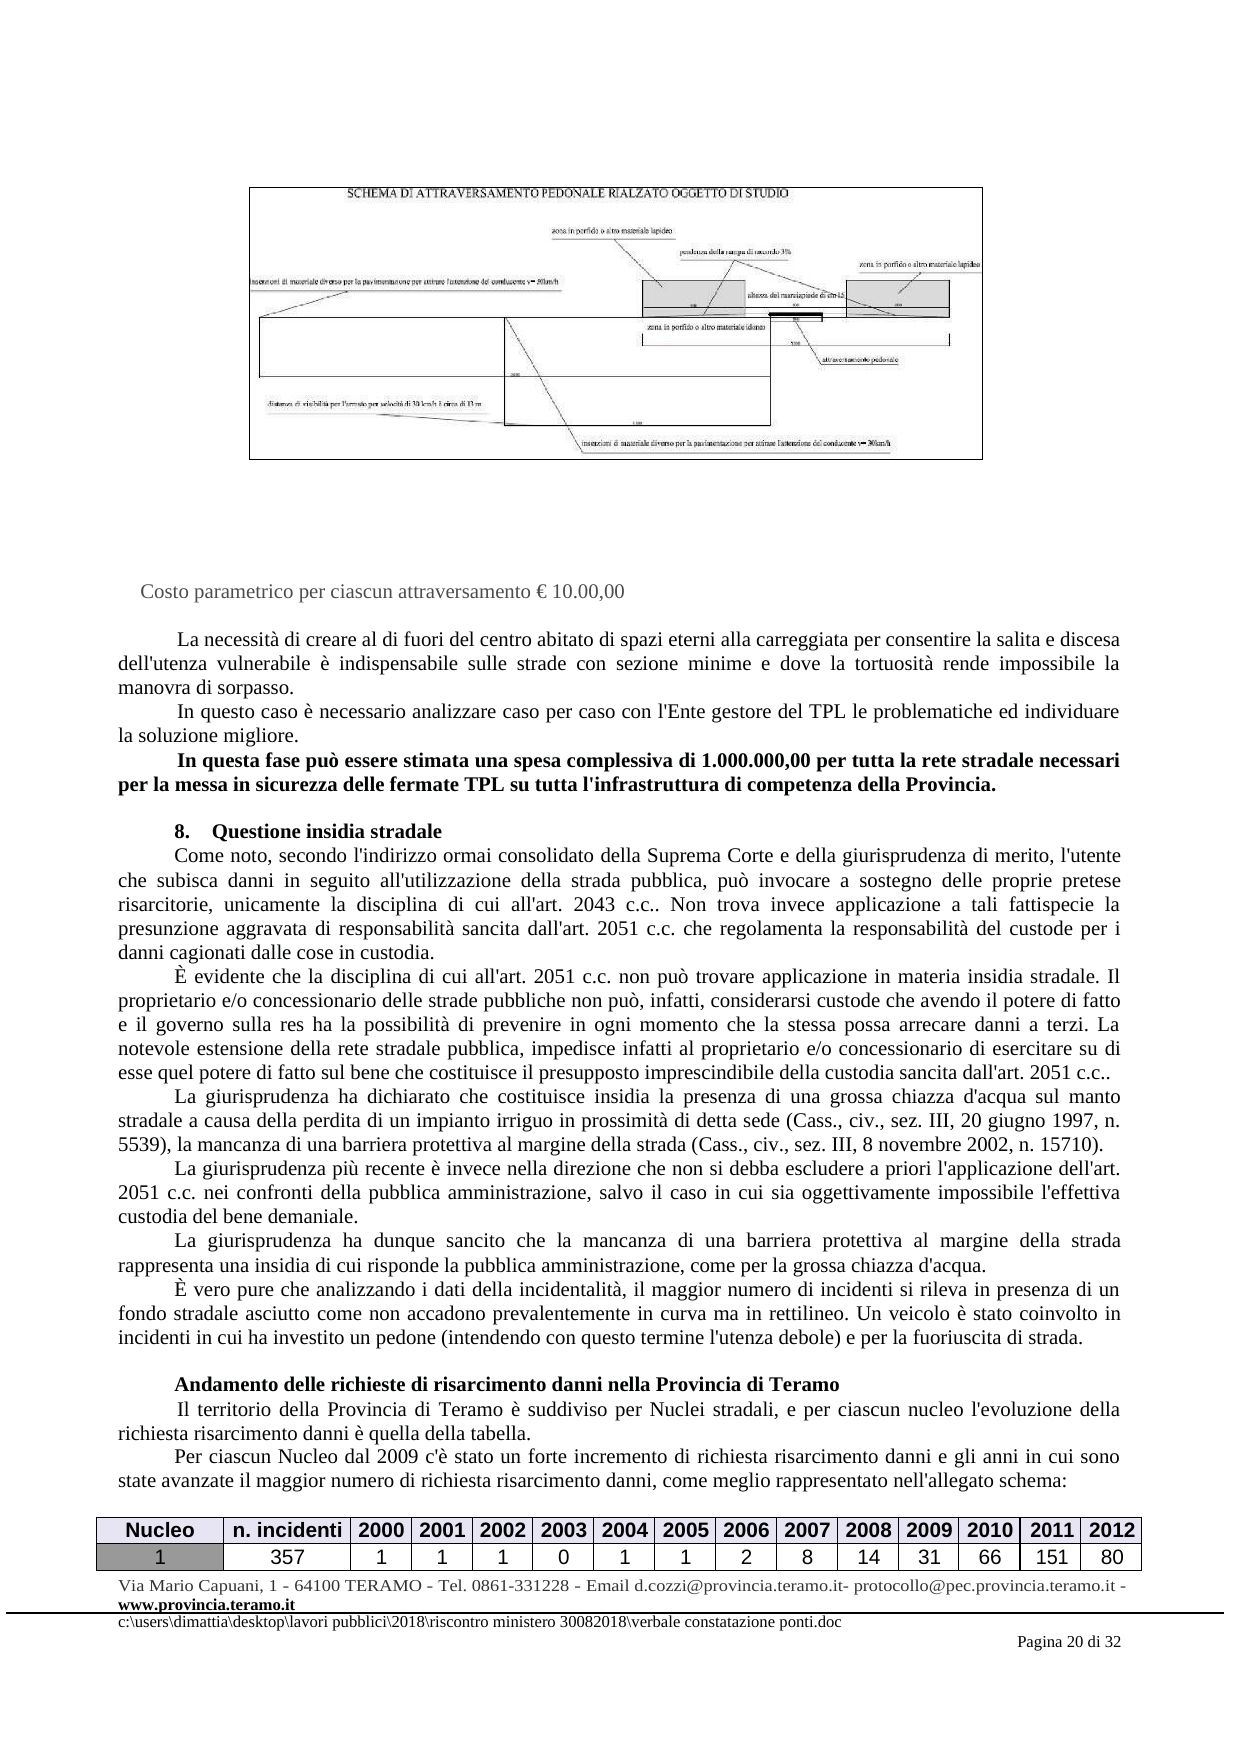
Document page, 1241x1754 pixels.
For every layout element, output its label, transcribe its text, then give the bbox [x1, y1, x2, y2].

table_cell 14 [838, 1544, 898, 1570]
table_header 2001 [412, 1518, 472, 1543]
table_header 2004 [594, 1518, 654, 1543]
table_header 2000 [351, 1518, 411, 1543]
text Via Mario Capuani, 1 - 64100 TERAMO - Tel. 0861-331228 - Email d.cozzi@provincia.teramo.it- protocollo@pec.provincia.teramo.it - [118, 1575, 1192, 1594]
table_cell 151 [1021, 1544, 1080, 1570]
table_cell 66 [959, 1544, 1019, 1570]
picture [250, 188, 982, 459]
table_header 2008 [838, 1518, 898, 1543]
text www.provincia.teramo.it [118, 1594, 1192, 1614]
text La giurisprudenza ha dunque sancito che la mancanza di una barriera protettiva al margine della strada rappresenta una insidia di cui risponde la pubblica amministrazione, come per la grossa chiazza d'acqua. [118, 1228, 1122, 1277]
table_cell 1 [473, 1544, 532, 1570]
table_header 2002 [473, 1518, 532, 1543]
table_cell 0 [533, 1544, 593, 1570]
subtitle In questa fase può essere stimata una spesa complessiva di 1.000.000,00 per tutta la rete stradale necessari per la messa in sicurezza delle fermate TPL su tutta l'infrastruttura di competenza della Provincia. [118, 748, 1122, 796]
subtitle Andamento delle richieste di risarcimento danni nella Provincia di Teramo [174, 1373, 1192, 1396]
table_cell 31 [899, 1544, 958, 1570]
text Come noto, secondo l'indirizzo ormai consolidato della Suprema Corte e della giurisprudenza di merito, l'utente che subisca danni in seguito all'utilizzazione della strada pubblica, può invocare a sostegno delle proprie pretese risarcitorie, unicamente la disciplina di cui all'art. 2043 c.c.. Non trova invece applicazione a tali fattispecie la presunzione aggravata di responsabilità sancita dall'art. 2051 c.c. che regolamenta la responsabilità del custode per i danni cagionati dalle cose in custodia. [118, 843, 1122, 964]
table_header 2012 [1081, 1518, 1141, 1543]
list Questione insidia stradale [118, 820, 1192, 843]
table_header 2003 [533, 1518, 593, 1543]
table_header 2005 [655, 1518, 715, 1543]
text La giurisprudenza ha dichiarato che costituisce insidia la presenza di una grossa chiazza d'acqua sul manto stradale a causa della perdita di un impianto irriguo in prossimità di detta sede (Cass., civ., sez. III, 20 giugno 1997, n. 5539), la mancanza di una barriera protettiva al margine della strada (Cass., civ., sez. III, 8 novembre 2002, n. 15710). [118, 1084, 1122, 1156]
table_cell 1 [655, 1544, 715, 1570]
table_header n. incidenti [224, 1518, 350, 1543]
table_header 2011 [1021, 1518, 1080, 1543]
text Costo parametrico per ciascun attraversamento € 10.00,00 [140, 578, 1192, 603]
table_cell 80 [1081, 1544, 1141, 1570]
table_cell 357 [224, 1544, 350, 1570]
text La necessità di creare al di fuori del centro abitato di spazi eterni alla carreggiata per consentire la salita e discesa dell'utenza vulnerabile è indispensabile sulle strade con sezione minime e dove la tortuosità rende impossibile la manovra di sorpasso. [118, 627, 1122, 699]
table_cell 1 [351, 1544, 411, 1570]
text È vero pure che analizzando i dati della incidentalità, il maggior numero di incidenti si rileva in presenza di un fondo stradale asciutto come non accadono prevalentemente in curva ma in rettilineo. Un veicolo è stato coinvolto in incidenti in cui ha investito un pedone (intendendo con questo termine l'utenza debole) e per la fuoriuscita di strada. [118, 1277, 1122, 1349]
table_cell 2 [716, 1544, 776, 1570]
table_cell 1 [412, 1544, 472, 1570]
table_header 2006 [716, 1518, 776, 1543]
table_header Nucleo [97, 1518, 223, 1543]
table_header 2010 [959, 1518, 1019, 1543]
text La giurisprudenza più recente è invece nella direzione che non si debba escludere a priori l'applicazione dell'art. 2051 c.c. nei confronti della pubblica amministrazione, salvo il caso in cui sia oggettivamente impossibile l'effettiva custodia del bene demaniale. [118, 1156, 1122, 1228]
text In questo caso è necessario analizzare caso per caso con l'Ente gestore del TPL le problematiche ed individuare la soluzione migliore. [118, 699, 1122, 747]
table_cell 1 [97, 1544, 223, 1570]
table_header 2007 [777, 1518, 837, 1543]
table_header 2009 [899, 1518, 958, 1543]
text È evidente che la disciplina di cui all'art. 2051 c.c. non può trovare applicazione in materia insidia stradale. Il proprietario e/o concessionario delle strade pubbliche non può, infatti, considerarsi custode che avendo il potere di fatto e il governo sulla res ha la possibilità di prevenire in ogni momento che la stessa possa arrecare danni a terzi. La notevole estensione della rete stradale pubblica, impedisce infatti al proprietario e/o concessionario di esercitare su di esse quel potere di fatto sul bene che costituisce il presupposto imprescindibile della custodia sancita dall'art. 2051 c.c.. [118, 964, 1123, 1084]
text Il territorio della Provincia di Teramo è suddiviso per Nuclei stradali, e per ciascun nucleo l'evoluzione della richiesta risarcimento danni è quella della tabella. [118, 1396, 1122, 1444]
text Per ciascun Nucleo dal 2009 c'è stato un forte incremento di richiesta risarcimento danni e gli anni in cui sono state avanzate il maggior numero di richiesta risarcimento danni, come meglio rappresentato nell'allegato schema: [118, 1444, 1122, 1492]
table_cell 1 [594, 1544, 654, 1570]
table_cell 8 [777, 1544, 837, 1570]
